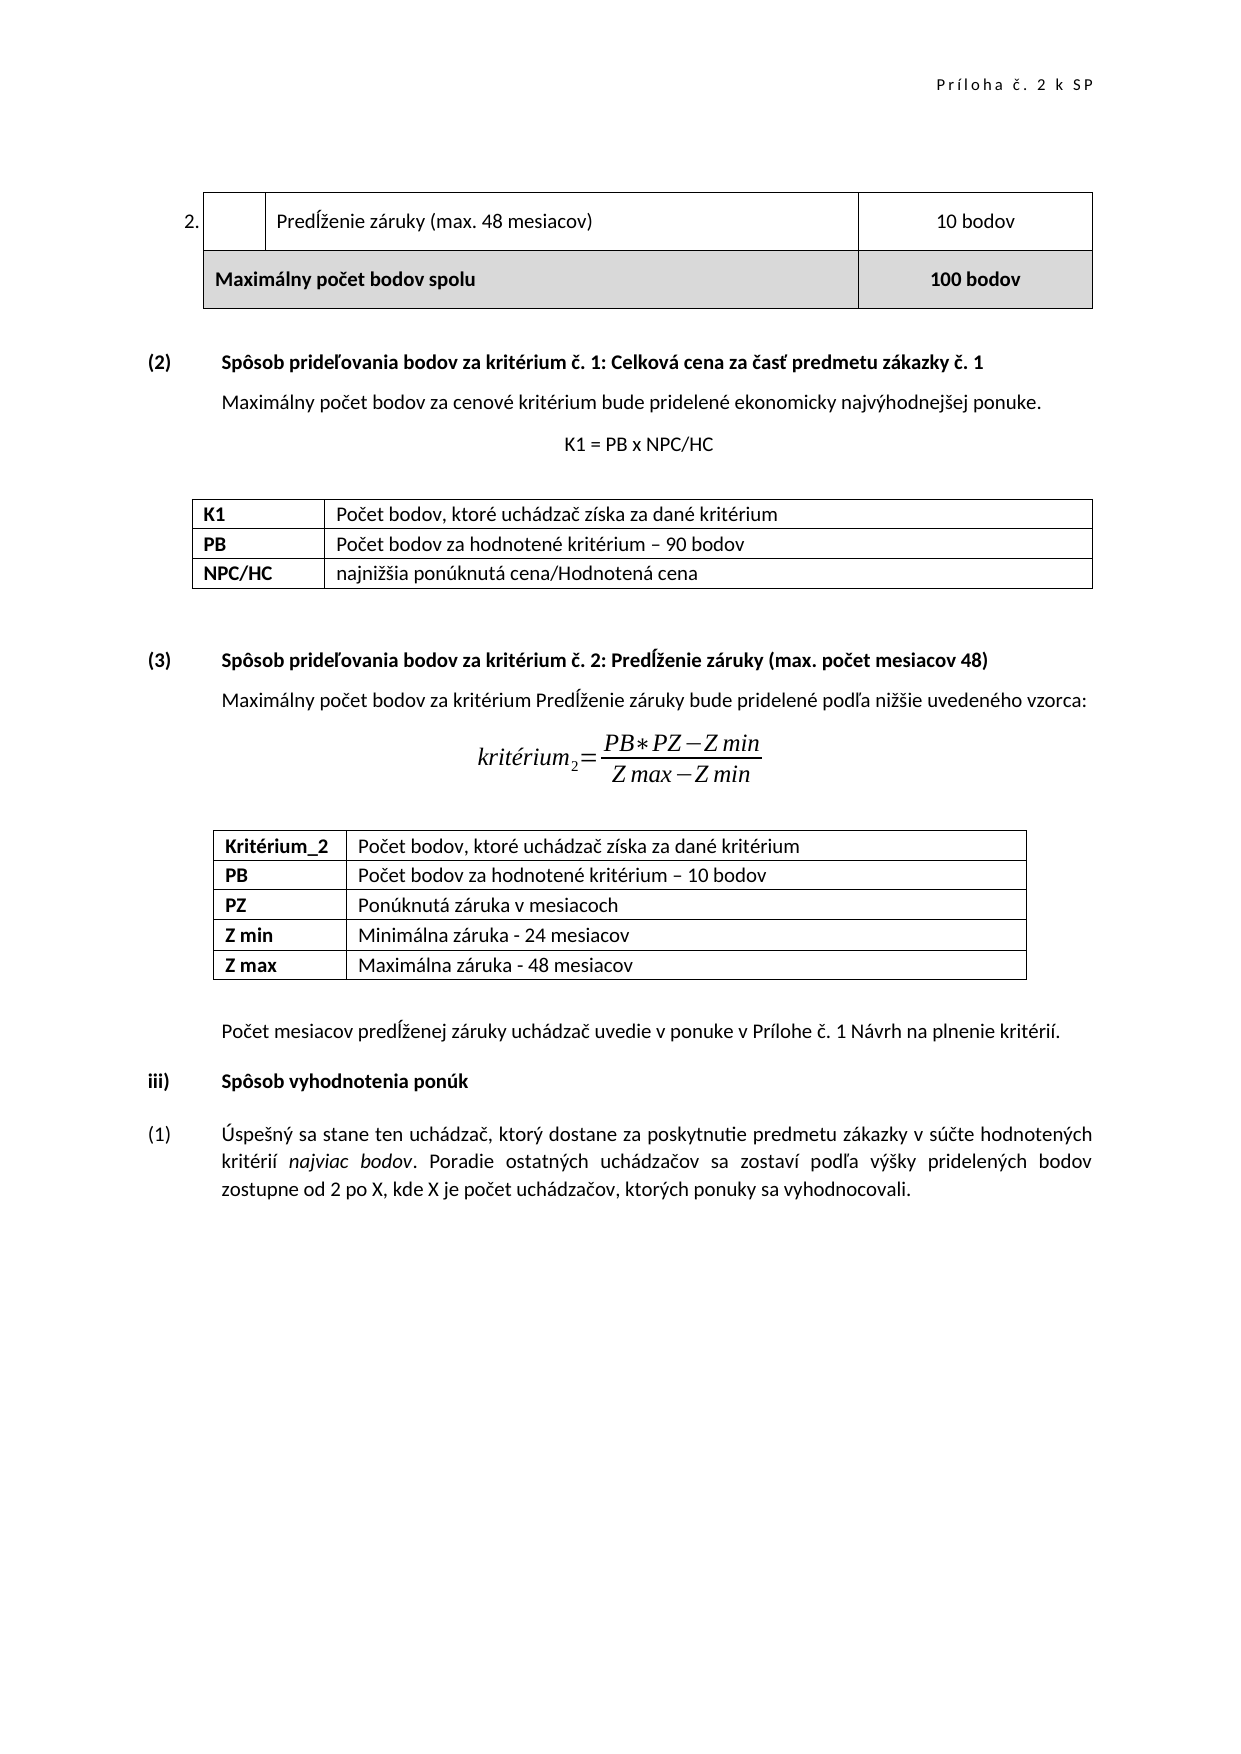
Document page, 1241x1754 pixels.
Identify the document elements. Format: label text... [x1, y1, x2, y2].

list Spôsob prideľovania bodov za kritérium č. 2: Predĺženie záruky (max. počet mesiacov 48) [148, 647, 1093, 673]
table_cell Ponúknutá záruka v mesiacoch [347, 890, 1026, 919]
table_header Kritérium_2 [214, 831, 346, 860]
table_cell Predĺženie záruky (max. 48 mesiacov) [266, 193, 858, 250]
table_cell [204, 193, 265, 250]
table_cell Počet bodov za hodnotené kritérium – 10 bodov [347, 861, 1026, 889]
table_cell Maximálny počet bodov spolu [204, 251, 858, 308]
text Počet mesiacov predĺženej záruky uchádzač uvedie v ponuke v Prílohe č. 1 Návrh na plnenie kritérií. [148, 1018, 1093, 1044]
table_cell Z max [214, 951, 346, 979]
table_cell Počet bodov za hodnotené kritérium – 90 bodov [325, 529, 1092, 558]
table_header K1 [193, 500, 324, 528]
table_header Počet bodov, ktoré uchádzač získa za dané kritérium [347, 831, 1026, 860]
table_cell PB [214, 861, 346, 889]
list Úspešný sa stane ten uchádzač, ktorý dostane za poskytnutie predmetu zákazky v súčte hodnotených kritérií najviac bodov. Poradie ostatných uchádzačov sa zostaví podľa výšky pridelených bodov zostupne od 2 po X, kde X je počet uchádzačov, ktorých ponuky sa vyhodnocovali. [148, 1121, 1093, 1201]
table_cell 100 bodov [859, 251, 1092, 308]
text Maximálny počet bodov za cenové kritérium bude pridelené ekonomicky najvýhodnejšej ponuke. [221, 389, 1093, 414]
table_cell NPC/HC [193, 559, 324, 587]
table_cell 10 bodov [859, 193, 1092, 250]
table_cell Maximálna záruka - 48 mesiacov [347, 951, 1026, 979]
list Spôsob vyhodnotenia ponúk [148, 1069, 1093, 1094]
list K1 = PB x NPC/HC [185, 431, 1093, 457]
list Spôsob prideľovania bodov za kritérium č. 1: Celková cena za časť predmetu zákazky č. 1 [148, 349, 1093, 374]
text Maximálny počet bodov za kritérium Predĺženie záruky bude pridelené podľa nižšie uvedeného vzorca: [221, 687, 1093, 712]
table_cell Minimálna záruka - 24 mesiacov [347, 920, 1026, 950]
table_header Počet bodov, ktoré uchádzač získa za dané kritérium [325, 500, 1092, 528]
table_cell najnižšia ponúknutá cena/Hodnotená cena [325, 559, 1092, 587]
table_cell Z min [214, 920, 346, 950]
table_cell PB [193, 529, 324, 558]
table_cell PZ [214, 890, 346, 919]
